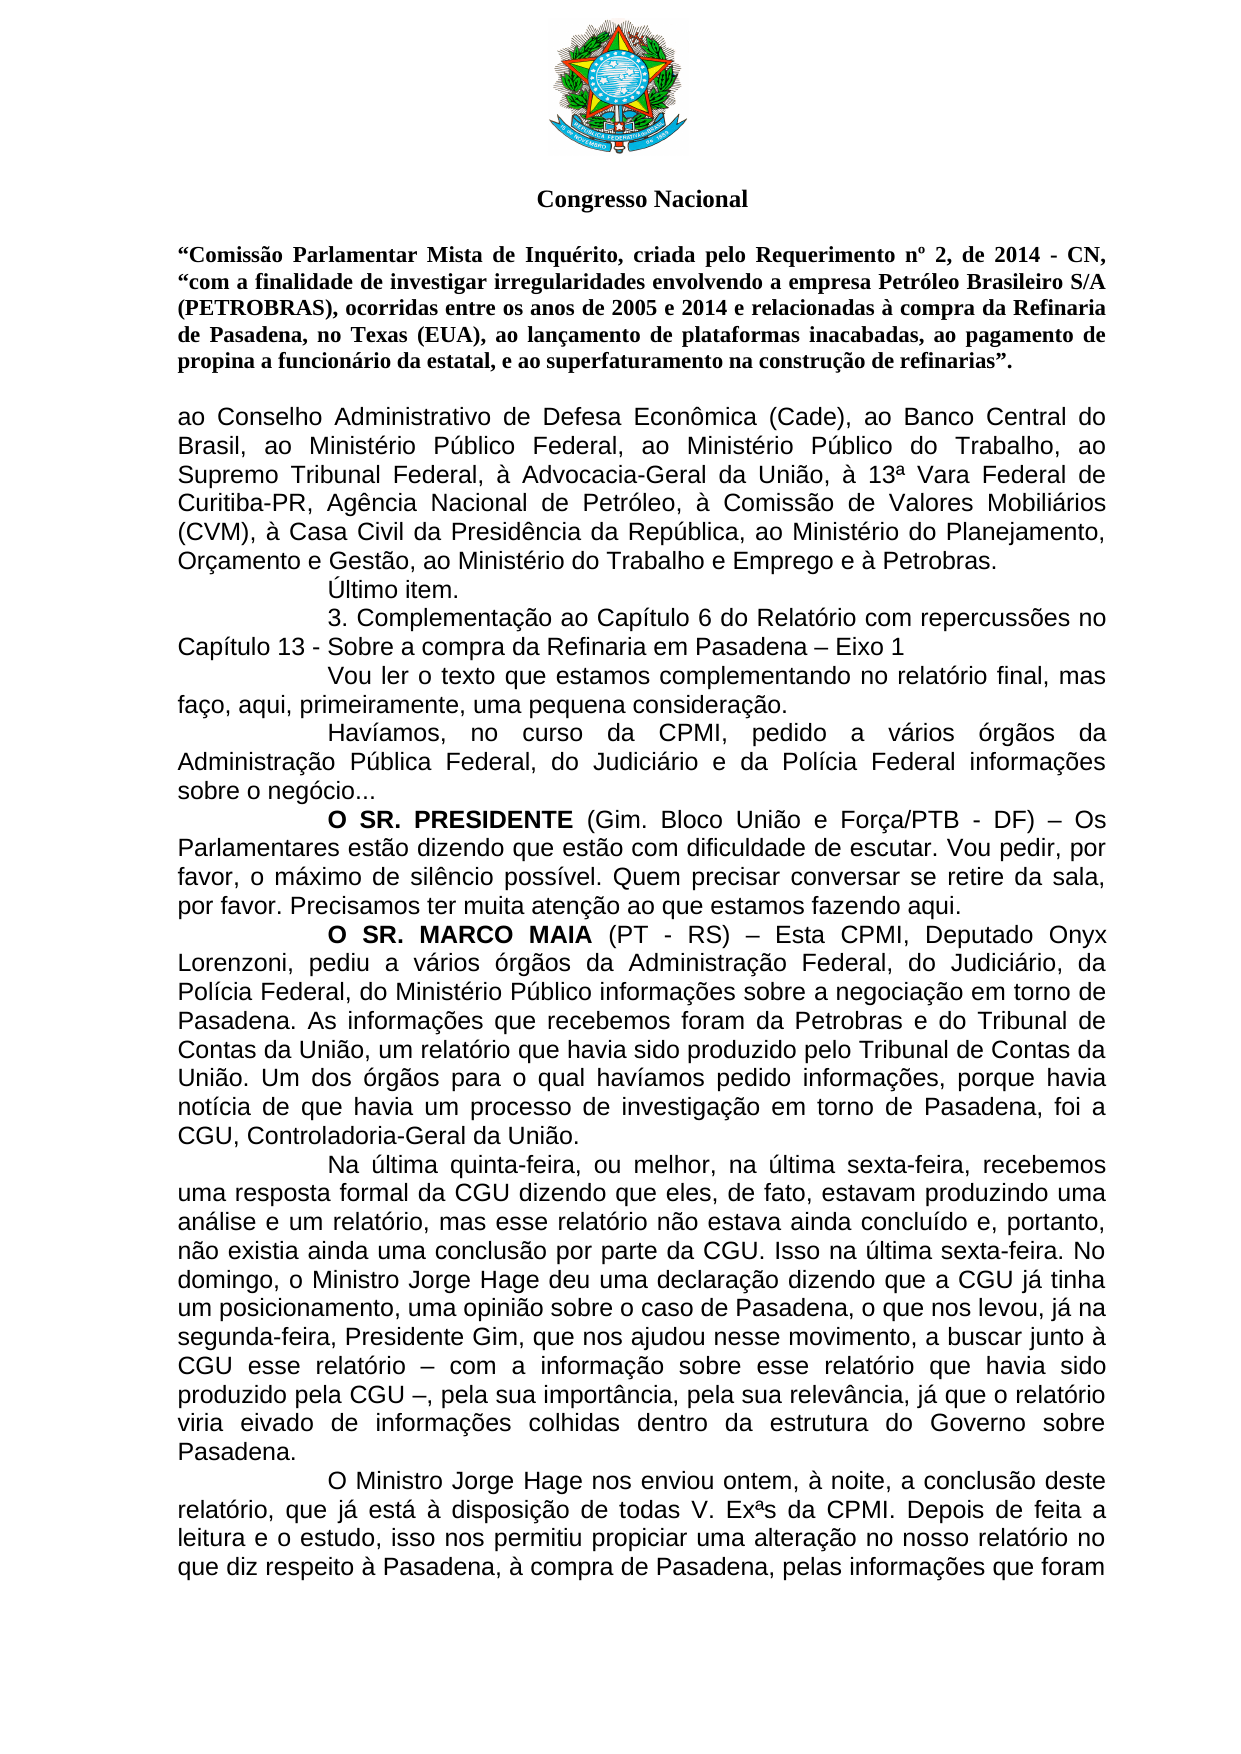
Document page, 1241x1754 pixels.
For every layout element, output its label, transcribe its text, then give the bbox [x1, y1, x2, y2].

text Havíamos, no curso da CPMI, pedido a vários órgãos da Administração Pública Federal, do Judiciário e da Polícia Federal informações sobre o negócio... [177, 718, 1107, 804]
text O SR. MARCO MAIA (PT - RS) – Esta CPMI, Deputado Onyx Lorenzoni, pediu a vários órgãos da Administração Federal, do Judiciário, da Polícia Federal, do Ministério Público informações sobre a negociação em torno de Pasadena. As informações que recebemos foram da Petrobras e do Tribunal de Contas da União, um relatório que havia sido produzido pelo Tribunal de Contas da União. Um dos órgãos para o qual havíamos pedido informações, porque havia notícia de que havia um processo de investigação em torno de Pasadena, foi a CGU, Controladoria-Geral da União. [177, 919, 1107, 1149]
text Último item. [177, 574, 1107, 603]
picture [547, 18, 689, 156]
text Na última quinta-feira, ou melhor, na última sexta-feira, recebemos uma resposta formal da CGU dizendo que eles, de fato, estavam produzindo uma análise e um relatório, mas esse relatório não estava ainda concluído e, portanto, não existia ainda uma conclusão por parte da CGU. Isso na última sexta-feira. No domingo, o Ministro Jorge Hage deu uma declaração dizendo que a CGU já tinha um posicionamento, uma opinião sobre o caso de Pasadena, o que nos levou, já na segunda-feira, Presidente Gim, que nos ajudou nesse movimento, a buscar junto à CGU esse relatório – com a informação sobre esse relatório que havia sido produzido pela CGU –, pela sua importância, pela sua relevância, já que o relatório viria eivado de informações colhidas dentro da estrutura do Governo sobre Pasadena. [177, 1149, 1107, 1466]
text O SR. PRESIDENTE (Gim. Bloco União e Força/PTB - DF) – Os Parlamentares estão dizendo que estão com dificuldade de escutar. Vou pedir, por favor, o máximo de silêncio possível. Quem precisar conversar se retire da sala, por favor. Precisamos ter muita atenção ao que estamos fazendo aqui. [177, 804, 1107, 919]
text Vou ler o texto que estamos complementando no relatório final, mas faço, aqui, primeiramente, uma pequena consideração. [177, 661, 1107, 718]
text 3. Complementação ao Capítulo 6 do Relatório com repercussões no Capítulo 13 - Sobre a compra da Refinaria em Pasadena – Eixo 1 [177, 603, 1107, 661]
